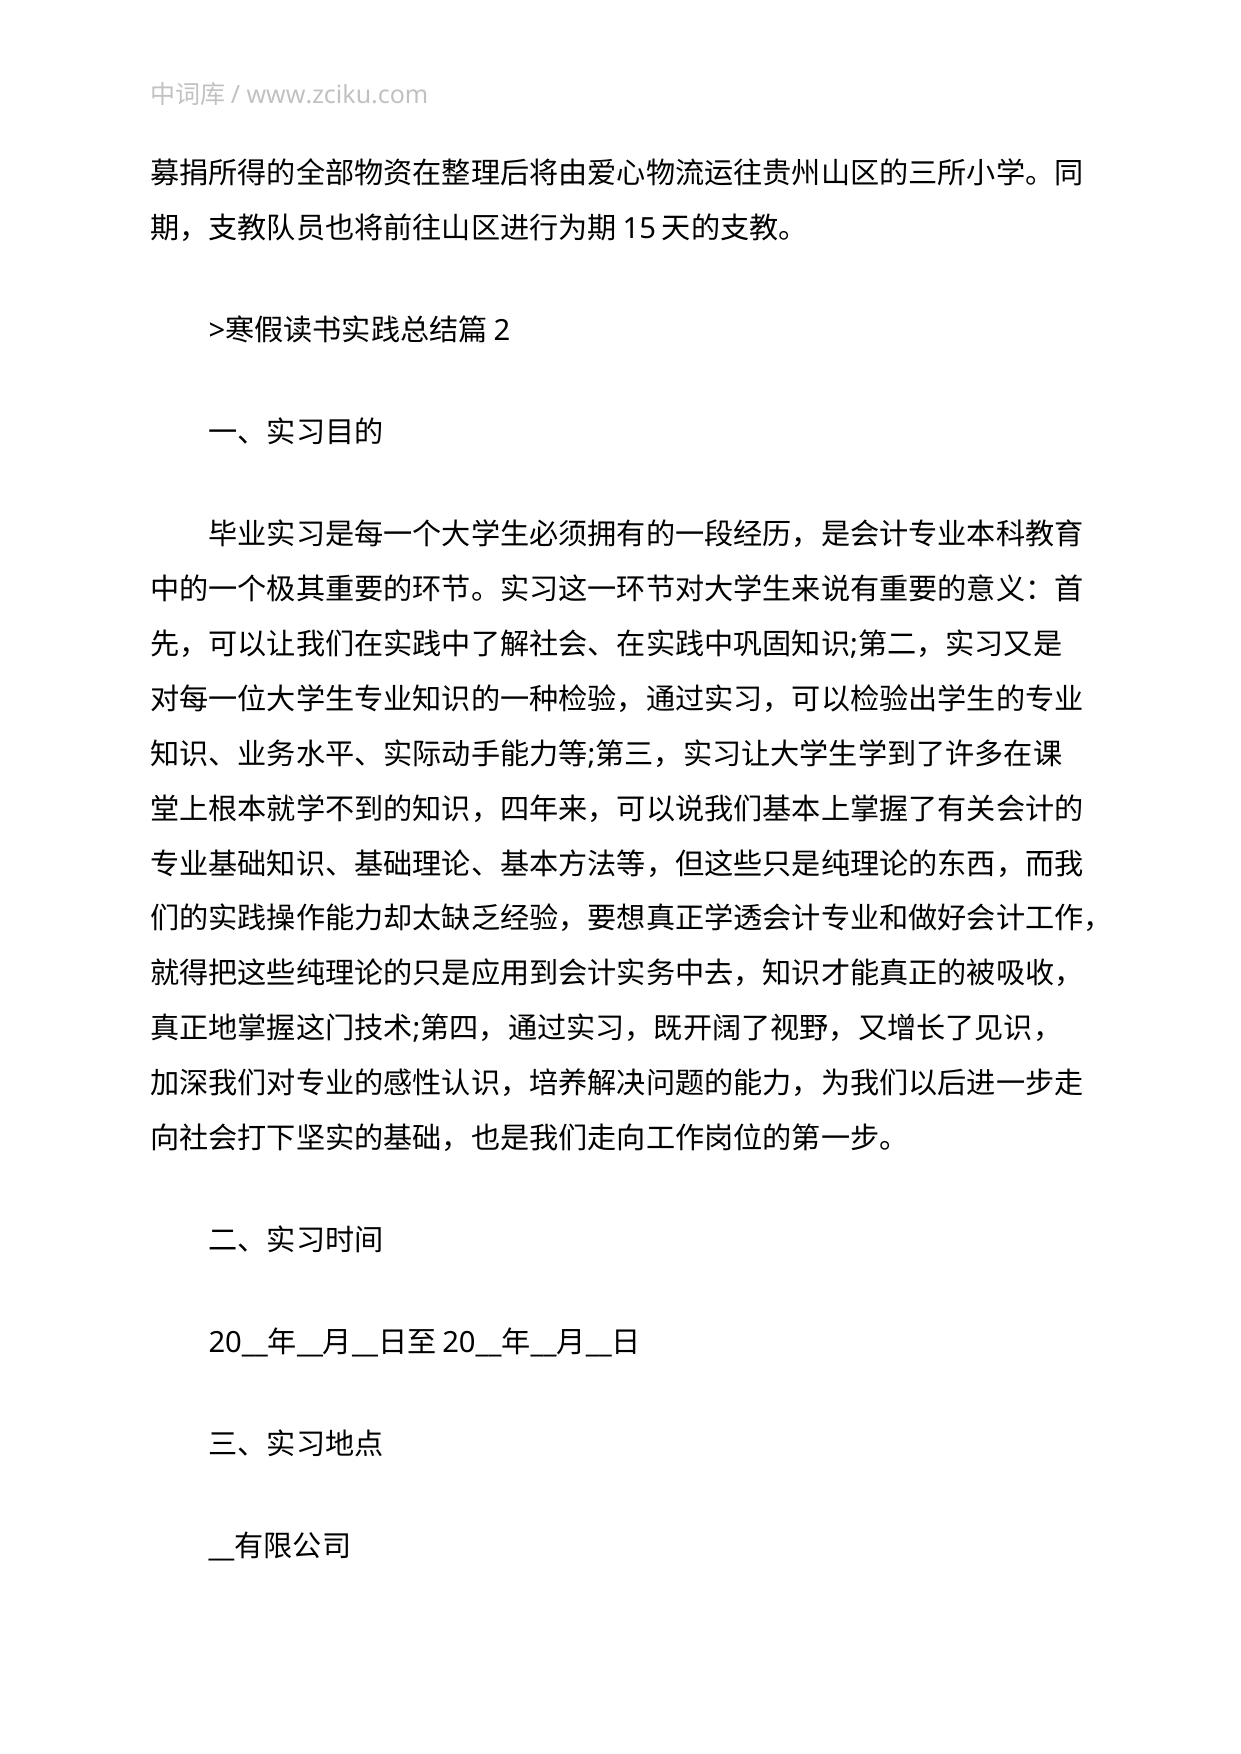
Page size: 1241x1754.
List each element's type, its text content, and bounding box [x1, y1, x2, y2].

text >寒假读书实践总结篇2 [150, 307, 1090, 349]
text 三、实习地点 [150, 1420, 1090, 1463]
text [150, 150, 1090, 247]
text 二、实习时间 [150, 1217, 1090, 1259]
text 20__年__月__日至20__年__月__日 [150, 1318, 1090, 1361]
text __有限公司 [150, 1522, 1090, 1564]
text 一、实习目的 [150, 409, 1090, 451]
text 毕业实习是每一个大学生必须拥有的一段经历，是会计专业本科教育中的一个极其重要的环节。实习这一环节对大学生来说有重要的意义：首先，可以让我们在实践中了解社会、在实践中巩固知识;第二，实习又是对每一位大学生专业知识的一种检验，通过实习，可以检验出学生的专业知识、业务水平、实际动手能力等;第三，实习让大学生学到了许多在课堂上根本就学不到的知识，四年来，可以说我们基本上掌握了有关会计的专业基础知识、基础理论、基本方法等，但这些只是纯理论的东西，而我们的实践操作能力却太缺乏经验，要想真正学透会计专业和做好会计工作，就得把这些纯理论的只是应用到会计实务中去，知识才能真正的被吸收，真正地掌握这门技术;第四，通过实习，既开阔了视野，又增长了见识，加深我们对专业的感性认识，培养解决问题的能力，为我们以后进一步走向社会打下坚实的基础，也是我们走向工作岗位的第一步。 [150, 511, 1090, 1157]
